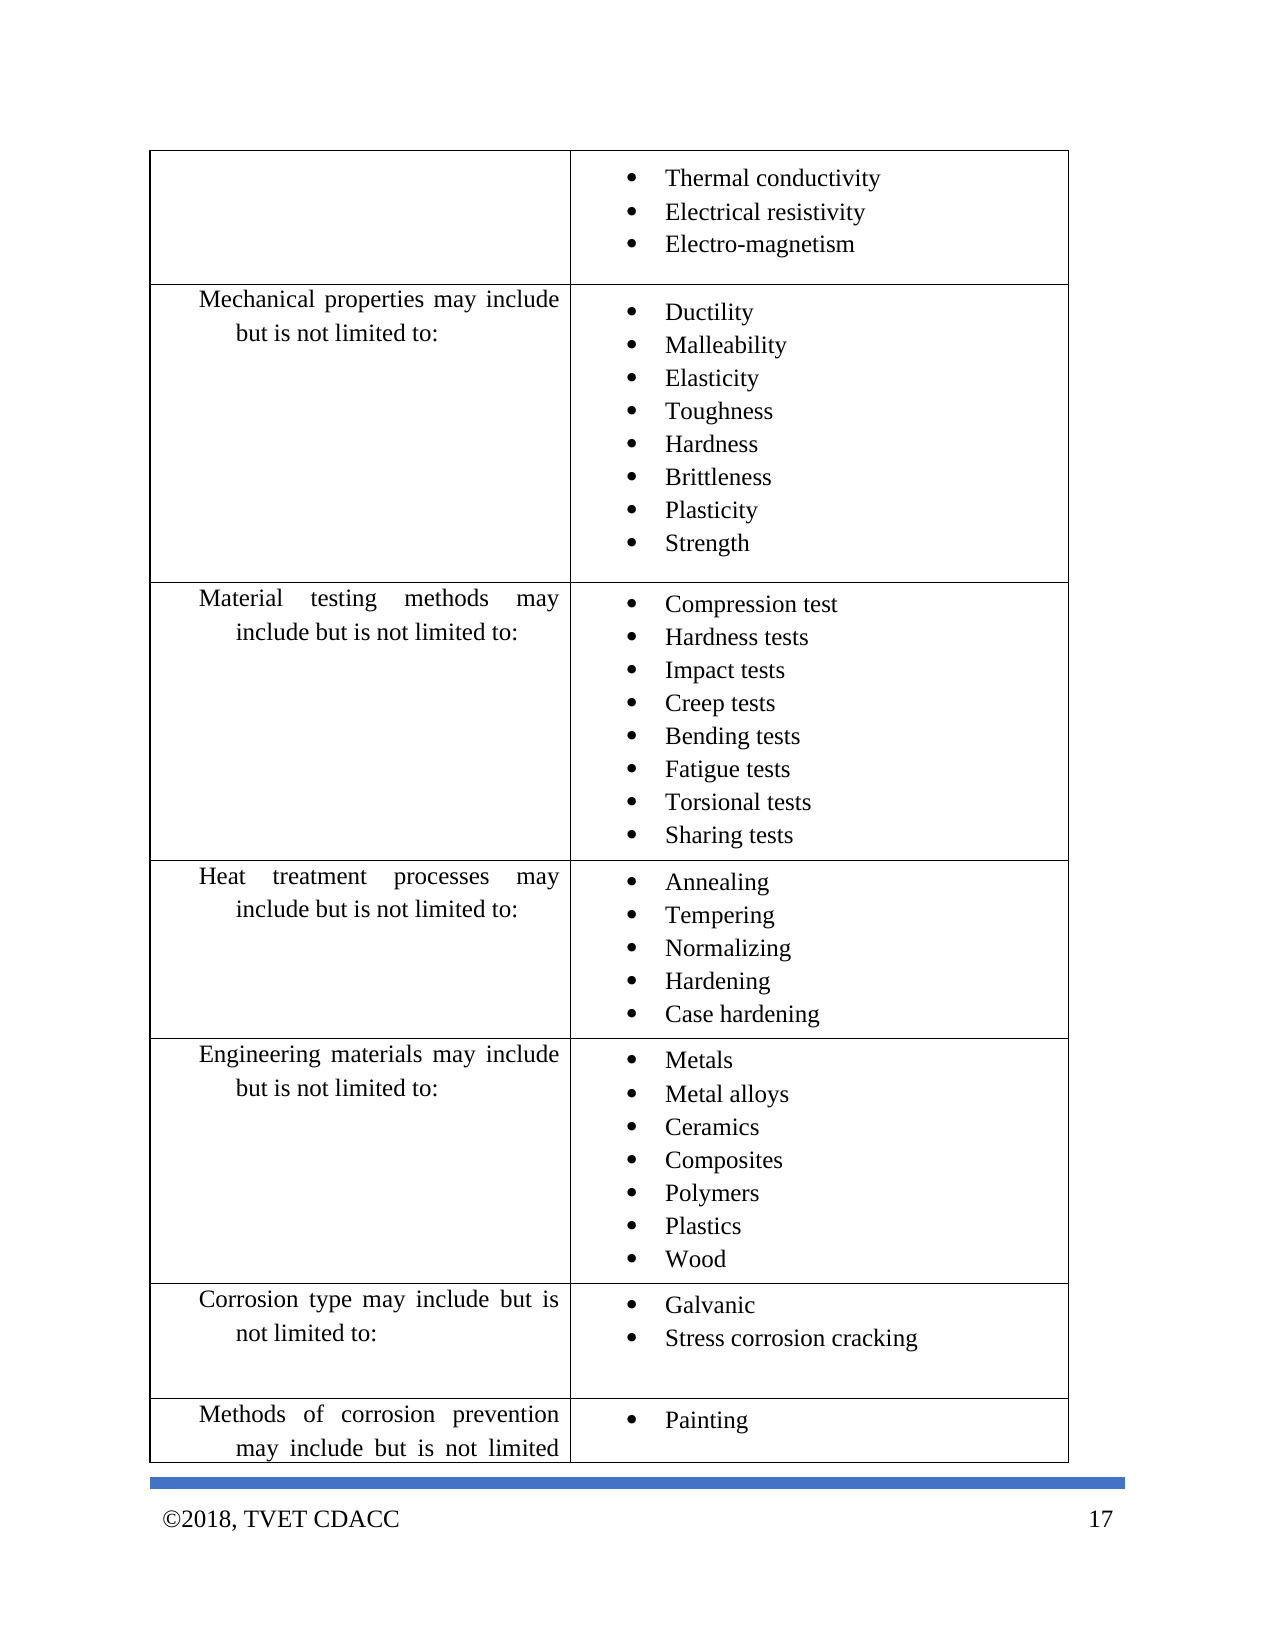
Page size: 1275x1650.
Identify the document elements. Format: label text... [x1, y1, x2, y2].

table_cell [571, 1399, 1068, 1462]
table_cell Heat treatment processes may include but is not limited to: [151, 861, 570, 1038]
table_cell Corrosion type may include but is not limited to: [151, 1284, 570, 1398]
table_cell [151, 1399, 570, 1462]
table_cell Annealing Tempering Normalizing Hardening Case hardening [571, 861, 1068, 1038]
table_cell Mechanical properties may include but is not limited to: [151, 285, 570, 582]
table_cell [151, 151, 570, 283]
table_cell Galvanic Stress corrosion cracking [571, 1284, 1068, 1398]
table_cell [571, 151, 1068, 283]
table_cell Engineering materials may include but is not limited to: [151, 1039, 570, 1283]
table_cell Ductility Malleability Elasticity Toughness Hardness Brittleness Plasticity Strength [571, 285, 1068, 582]
table_cell Compression test Hardness tests Impact tests Creep tests Bending tests Fatigue tests Torsional tests Sharing tests [571, 583, 1068, 860]
table_cell Metals Metal alloys Ceramics Composites Polymers Plastics Wood [571, 1039, 1068, 1283]
table_cell Material testing methods may include but is not limited to: [151, 583, 570, 860]
